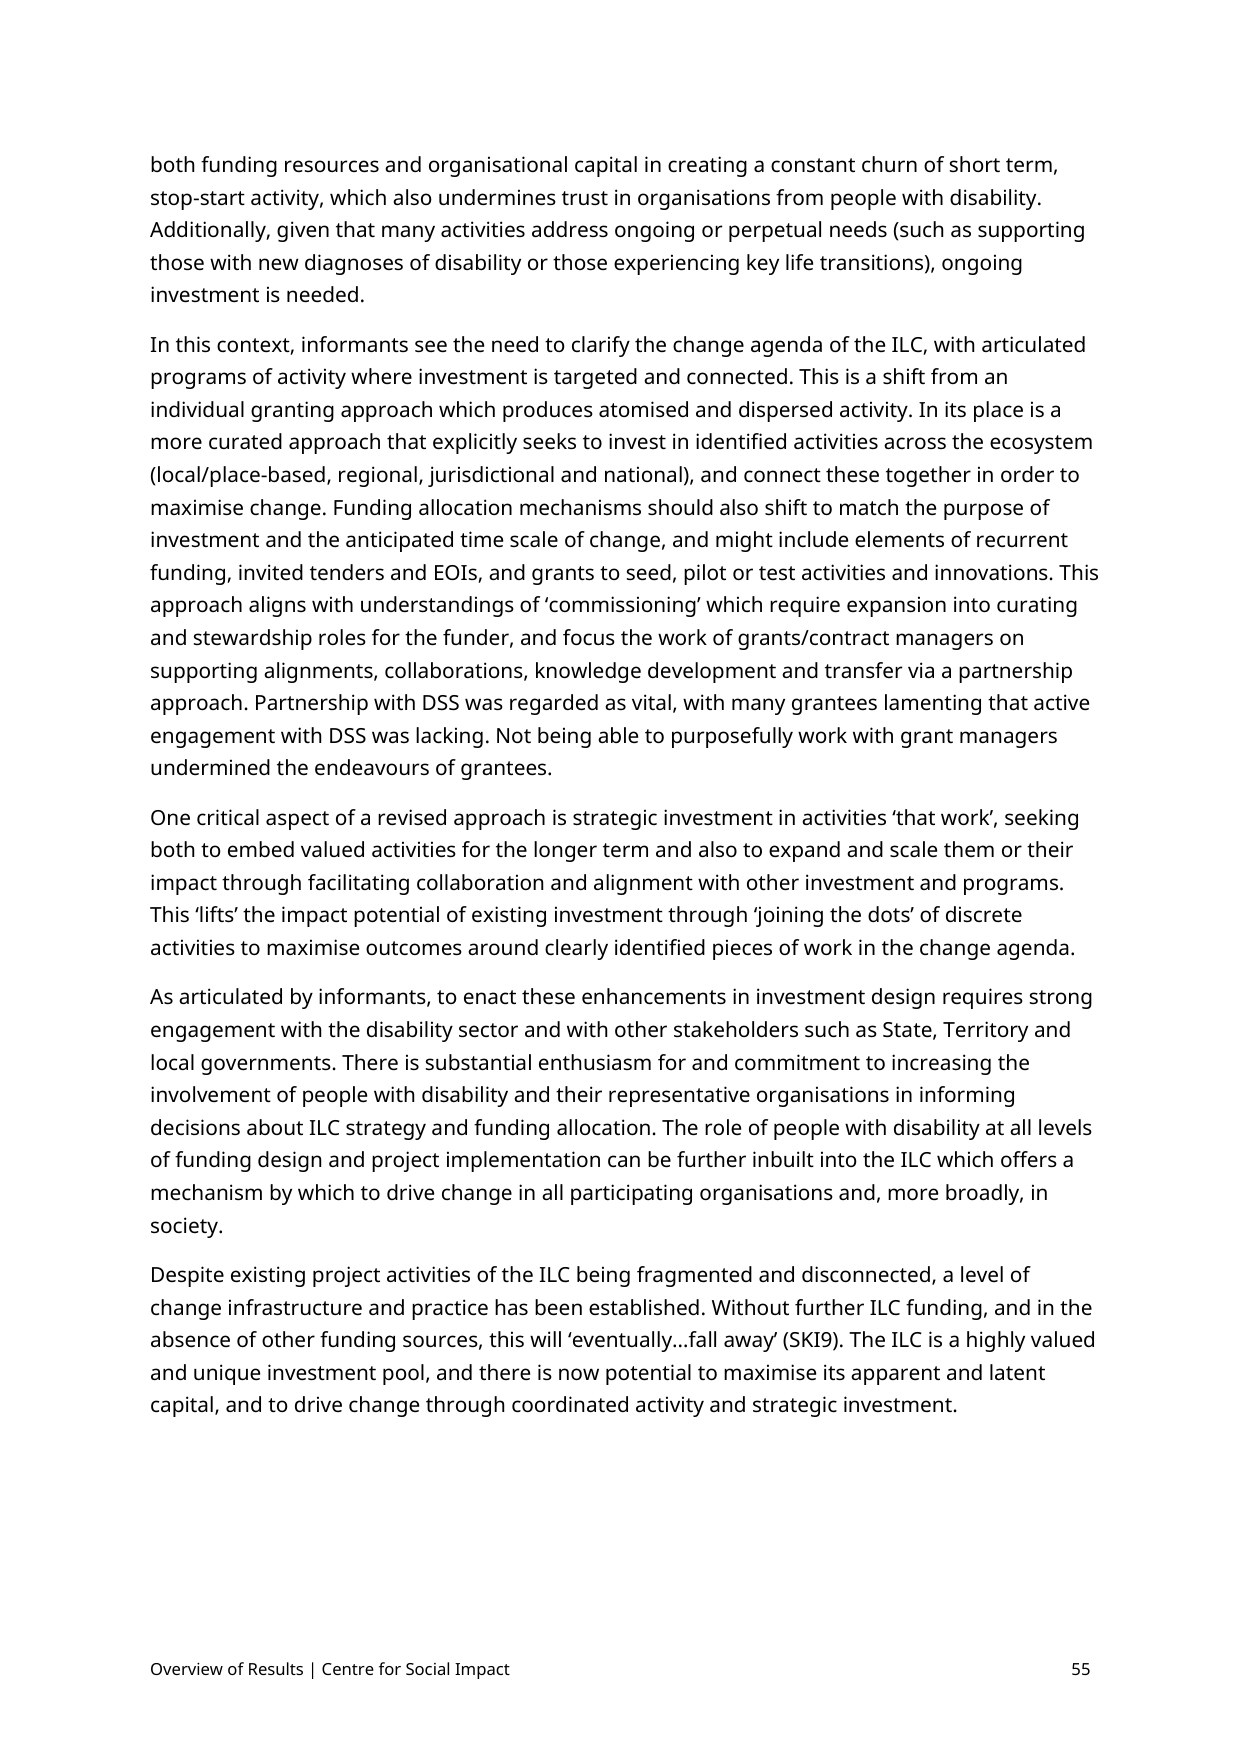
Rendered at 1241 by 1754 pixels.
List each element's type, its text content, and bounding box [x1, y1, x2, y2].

text In this context, informants see the need to clarify the change agenda of the ILC, with articulated programs of activity where investment is targeted and connected. This is a shift from an individual granting approach which produces atomised and dispersed activity. In its place is a more curated approach that explicitly seeks to invest in identified activities across the ecosystem (local/place-based, regional, jurisdictional and national), and connect these together in order to maximise change. Funding allocation mechanisms should also shift to match the purpose of investment and the anticipated time scale of change, and might include elements of recurrent funding, invited tenders and EOIs, and grants to seed, pilot or test activities and innovations. This approach aligns with understandings of ‘commissioning’ which require expansion into curating and stewardship roles for the funder, and focus the work of grants/contract managers on supporting alignments, collaborations, knowledge development and transfer via a partnership approach. Partnership with DSS was regarded as vital, with many grantees lamenting that active engagement with DSS was lacking. Not being able to purposefully work with grant managers undermined the endeavours of grantees. [150, 330, 1107, 782]
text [150, 150, 1107, 309]
text Despite existing project activities of the ILC being fragmented and disconnected, a level of change infrastructure and practice has been established. Without further ILC funding, and in the absence of other funding sources, this will ‘eventually…fall away’ (SKI9). The ILC is a highly valued and unique investment pool, and there is now potential to maximise its apparent and latent capital, and to drive change through coordinated activity and strategic investment. [150, 1260, 1107, 1419]
text One critical aspect of a revised approach is strategic investment in activities ‘that work’, seeking both to embed valued activities for the longer term and also to expand and scale them or their impact through facilitating collaboration and alignment with other investment and programs. This ‘lifts’ the impact potential of existing investment through ‘joining the dots’ of discrete activities to maximise outcomes around clearly identified pieces of work in the change agenda. [150, 803, 1107, 962]
text As articulated by informants, to enact these enhancements in investment design requires strong engagement with the disability sector and with other stakeholders such as State, Territory and local governments. There is substantial enthusiasm for and commitment to increasing the involvement of people with disability and their representative organisations in informing decisions about ILC strategy and funding allocation. The role of people with disability at all levels of funding design and project implementation can be further inbuilt into the ILC which offers a mechanism by which to drive change in all participating organisations and, more broadly, in society. [150, 982, 1107, 1239]
